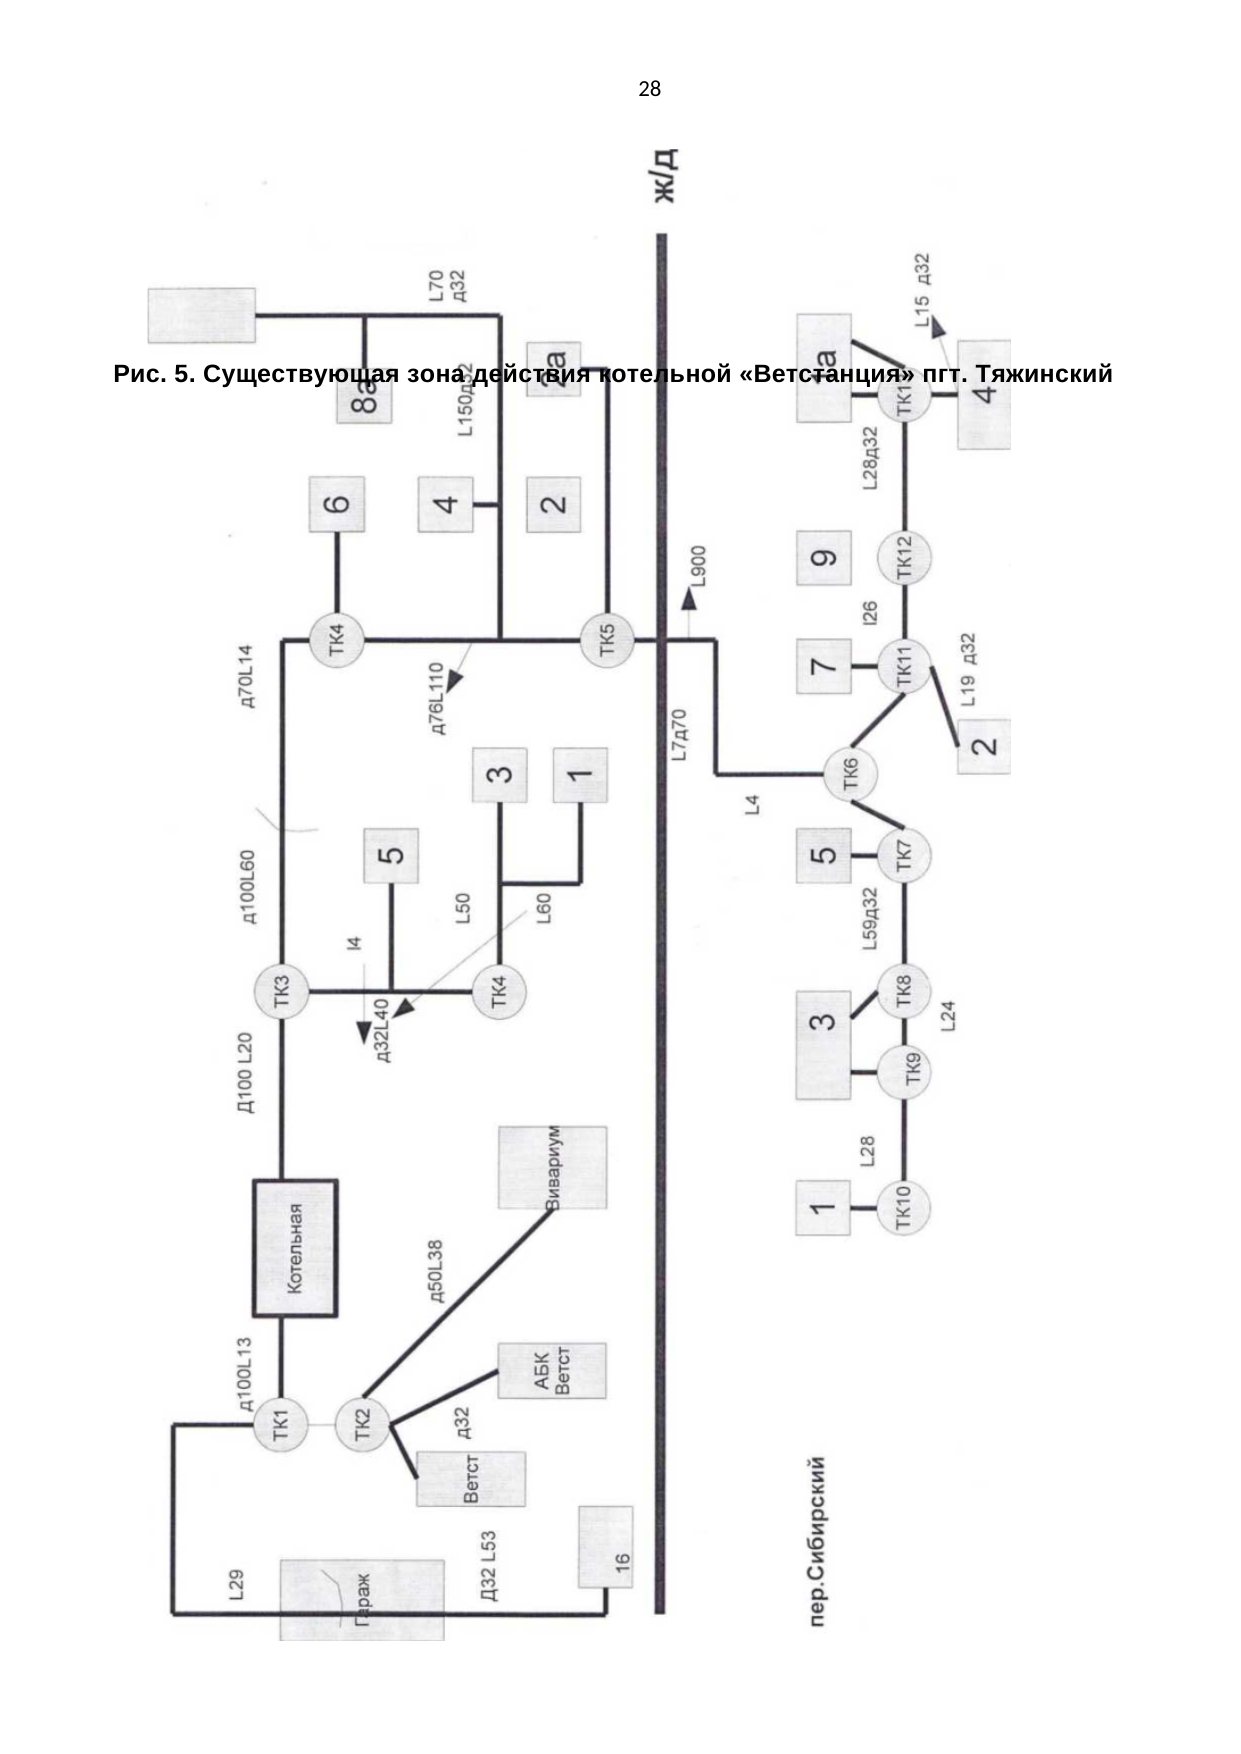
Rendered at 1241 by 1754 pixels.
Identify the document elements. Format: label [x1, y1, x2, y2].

picture [149, 150, 1011, 1641]
